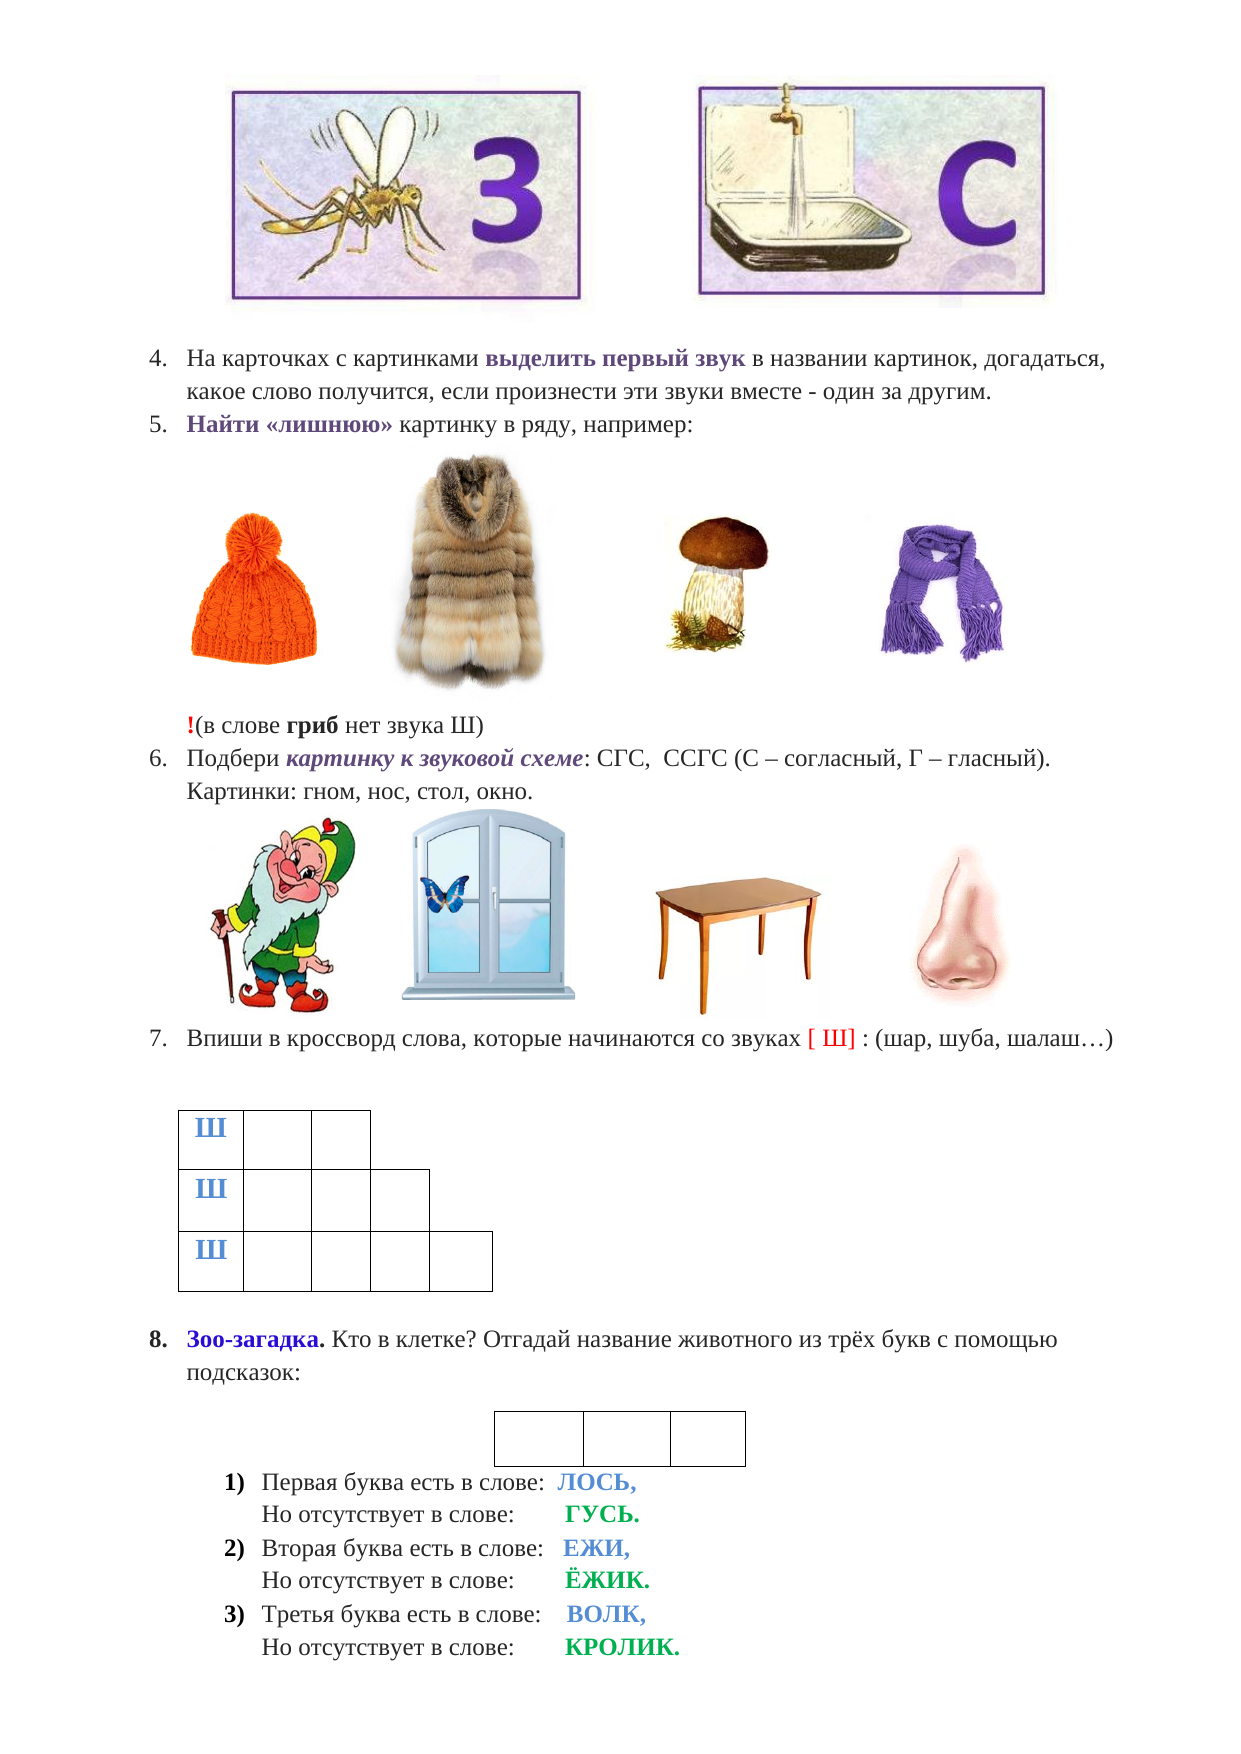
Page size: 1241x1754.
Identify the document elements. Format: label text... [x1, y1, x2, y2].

table_cell [371, 1170, 429, 1231]
table_header [244, 1111, 311, 1169]
list На карточках с картинками выделить первый звук в названии картинок, догадаться, какое слово получится, если произнести эти звуки вместе - один за другим. [149, 343, 1165, 404]
table_header Ш [179, 1111, 243, 1169]
list Первая буква есть в слове: ЛОСЬ, [224, 1467, 1165, 1495]
table_header [584, 1412, 670, 1466]
list Но отсутствует в слове: ЁЖИК. [261, 1566, 1165, 1594]
table_cell [244, 1232, 311, 1291]
list Впиши в кроссворд слова, которые начинаются со звуках [ Ш] : (шар, шуба, шалаш…) [149, 1023, 1165, 1051]
list Зоо-загадка. Кто в клетке? Отгадай название животного из трёх букв с помощью подсказок: [149, 1324, 1165, 1386]
picture [865, 514, 1018, 667]
picture [205, 809, 362, 1019]
table_cell [312, 1170, 370, 1231]
table_header [312, 1111, 370, 1169]
table_cell Ш [179, 1232, 243, 1291]
table_cell [312, 1232, 370, 1291]
table_cell [371, 1232, 429, 1291]
list Подбери картинку к звуковой схеме: СГС, ССГС (С – согласный, Г – гласный). Картинки: гном, нос, стол, окно. [149, 743, 1165, 805]
table_header [671, 1412, 745, 1466]
table_cell Ш [179, 1170, 243, 1231]
picture [664, 515, 772, 653]
list Найти «лишнюю» картинку в ряду, например: [149, 409, 1165, 437]
list Третья буква есть в слове: ВОЛК, [224, 1599, 1165, 1627]
picture [186, 441, 616, 706]
picture [225, 75, 599, 322]
picture [893, 843, 1018, 1010]
table_header [495, 1412, 583, 1466]
table_cell [430, 1232, 492, 1291]
list Но отсутствует в слове: ГУСЬ. [261, 1499, 1165, 1528]
picture [401, 809, 575, 1000]
list !(в слове гриб нет звука Ш) [186, 710, 1165, 739]
list Но отсутствует в слове: КРОЛИК. [261, 1632, 1165, 1660]
list Вторая буква есть в слове: ЕЖИ, [224, 1533, 1165, 1561]
table_cell [244, 1170, 311, 1231]
picture [637, 876, 830, 1019]
picture [692, 75, 1061, 308]
